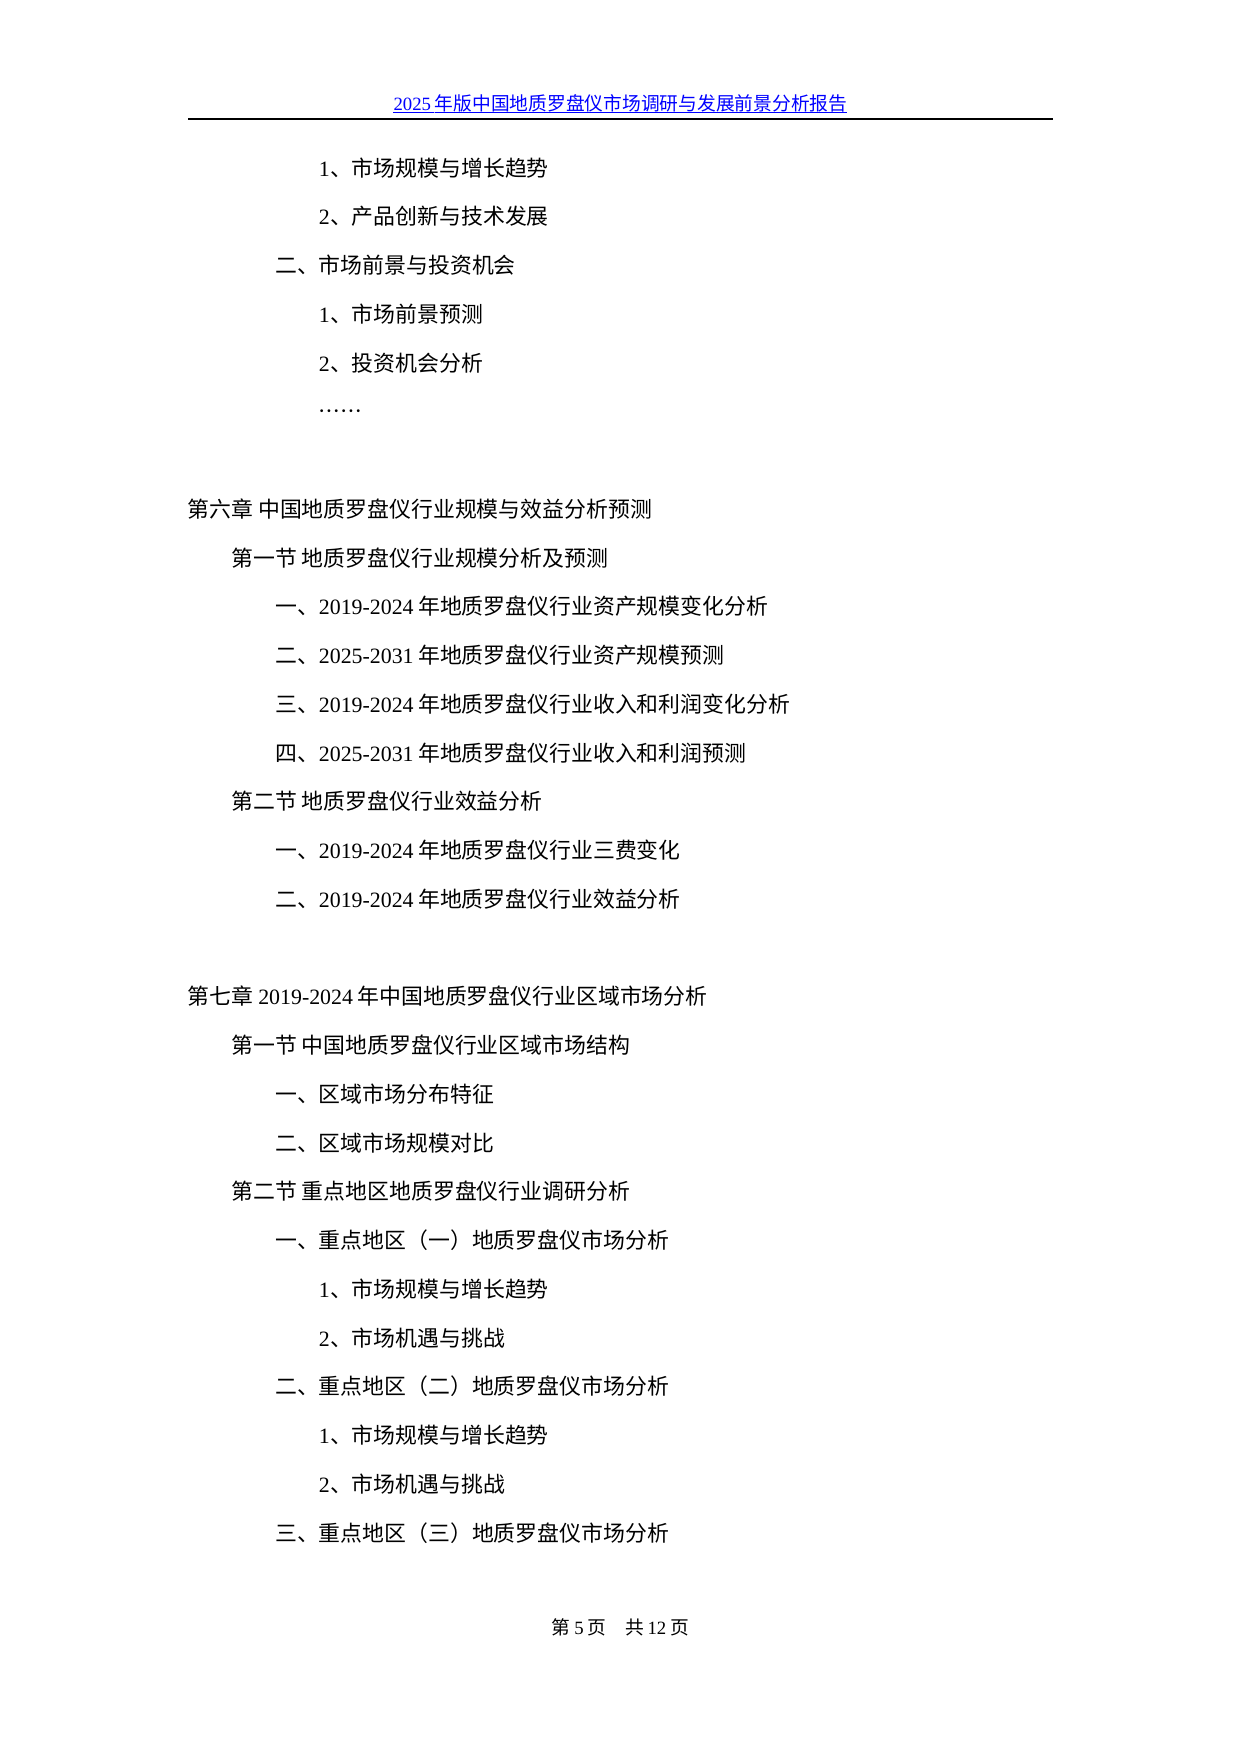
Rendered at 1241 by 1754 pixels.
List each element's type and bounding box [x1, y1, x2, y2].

text [187, 150, 1053, 1548]
